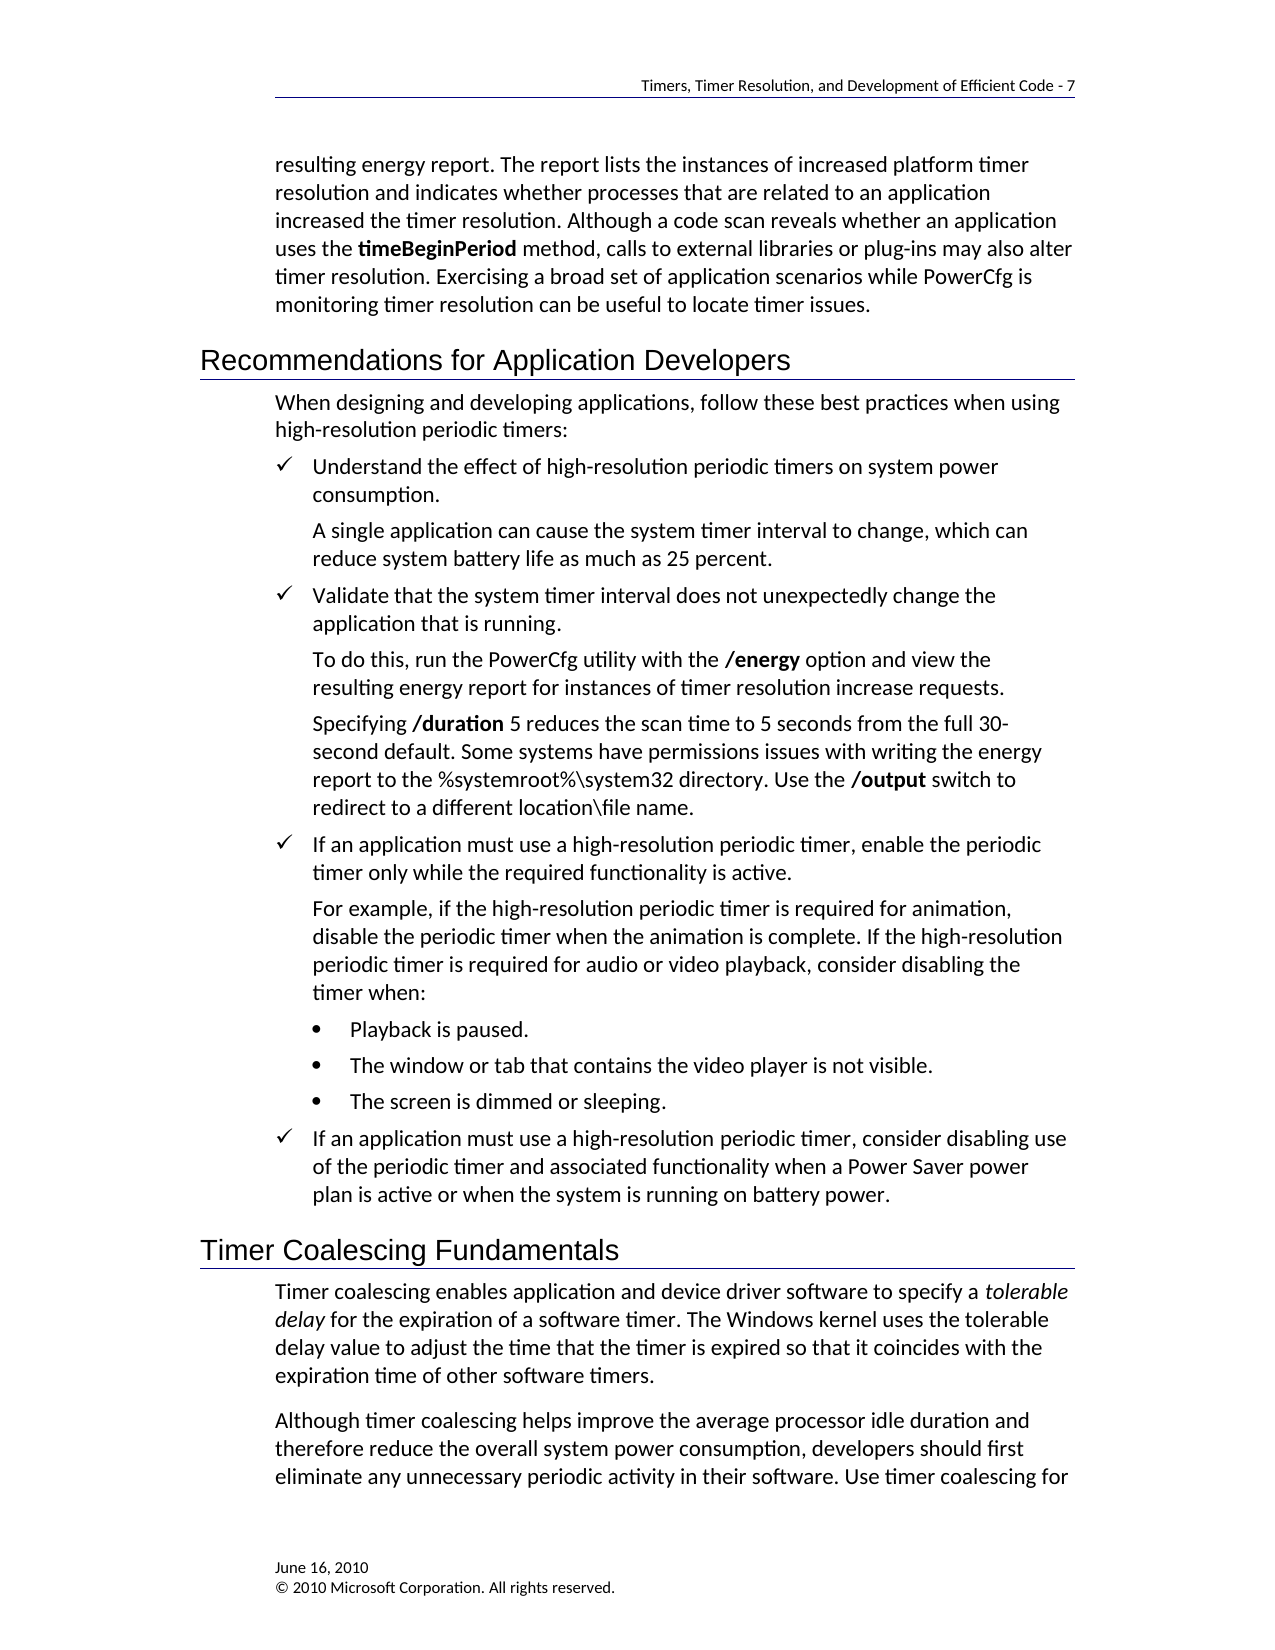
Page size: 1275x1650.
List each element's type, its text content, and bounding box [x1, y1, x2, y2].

text For example, if the high-resolution periodic timer is required for animation, disable the periodic timer when the animation is complete. If the high-resolution periodic timer is required for audio or video playback, consider disabling the timer when: [312, 894, 1075, 1006]
list The window or tab that contains the video player is not visible. [312, 1051, 1075, 1079]
text Timer coalescing enables application and device driver software to specify a tolerable delay for the expiration of a software timer. The Windows kernel uses the tolerable delay value to adjust the time that the timer is expired so that it coincides with the expiration time of other software timers. [275, 1277, 1075, 1389]
subtitle Timer Coalescing Fundamentals [200, 1233, 1075, 1268]
subtitle Recommendations for Application Developers [200, 343, 1075, 379]
list Validate that the system timer interval does not unexpectedly change the application that is running. [275, 581, 1075, 637]
list The screen is dimmed or sleeping. [312, 1087, 1075, 1115]
list Understand the effect of high-resolution periodic timers on system power consumption. [275, 452, 1075, 508]
list If an application must use a high-resolution periodic timer, consider disabling use of the periodic timer and associated functionality when a Power Saver power plan is active or when the system is running on battery power. [275, 1124, 1075, 1208]
list If an application must use a high-resolution periodic timer, enable the periodic timer only while the required functionality is active. [275, 830, 1075, 886]
list Specifying /duration 5 reduces the scan time to 5 seconds from the full 30-second default. Some systems have permissions issues with writing the energy report to the %systemroot%\system32 directory. Use the /output switch to redirect to a different location\file name. [312, 709, 1075, 822]
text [275, 1406, 1075, 1490]
list Playback is paused. [312, 1015, 1075, 1043]
list To do this, run the PowerCfg utility with the /energy option and view the resulting energy report for instances of timer resolution increase requests. [312, 645, 1075, 701]
list A single application can cause the system timer interval to change, which can reduce system battery life as much as 25 percent. [312, 516, 1075, 572]
text When designing and developing applications, follow these best practices when using high-resolution periodic timers: [275, 388, 1075, 444]
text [275, 150, 1075, 318]
